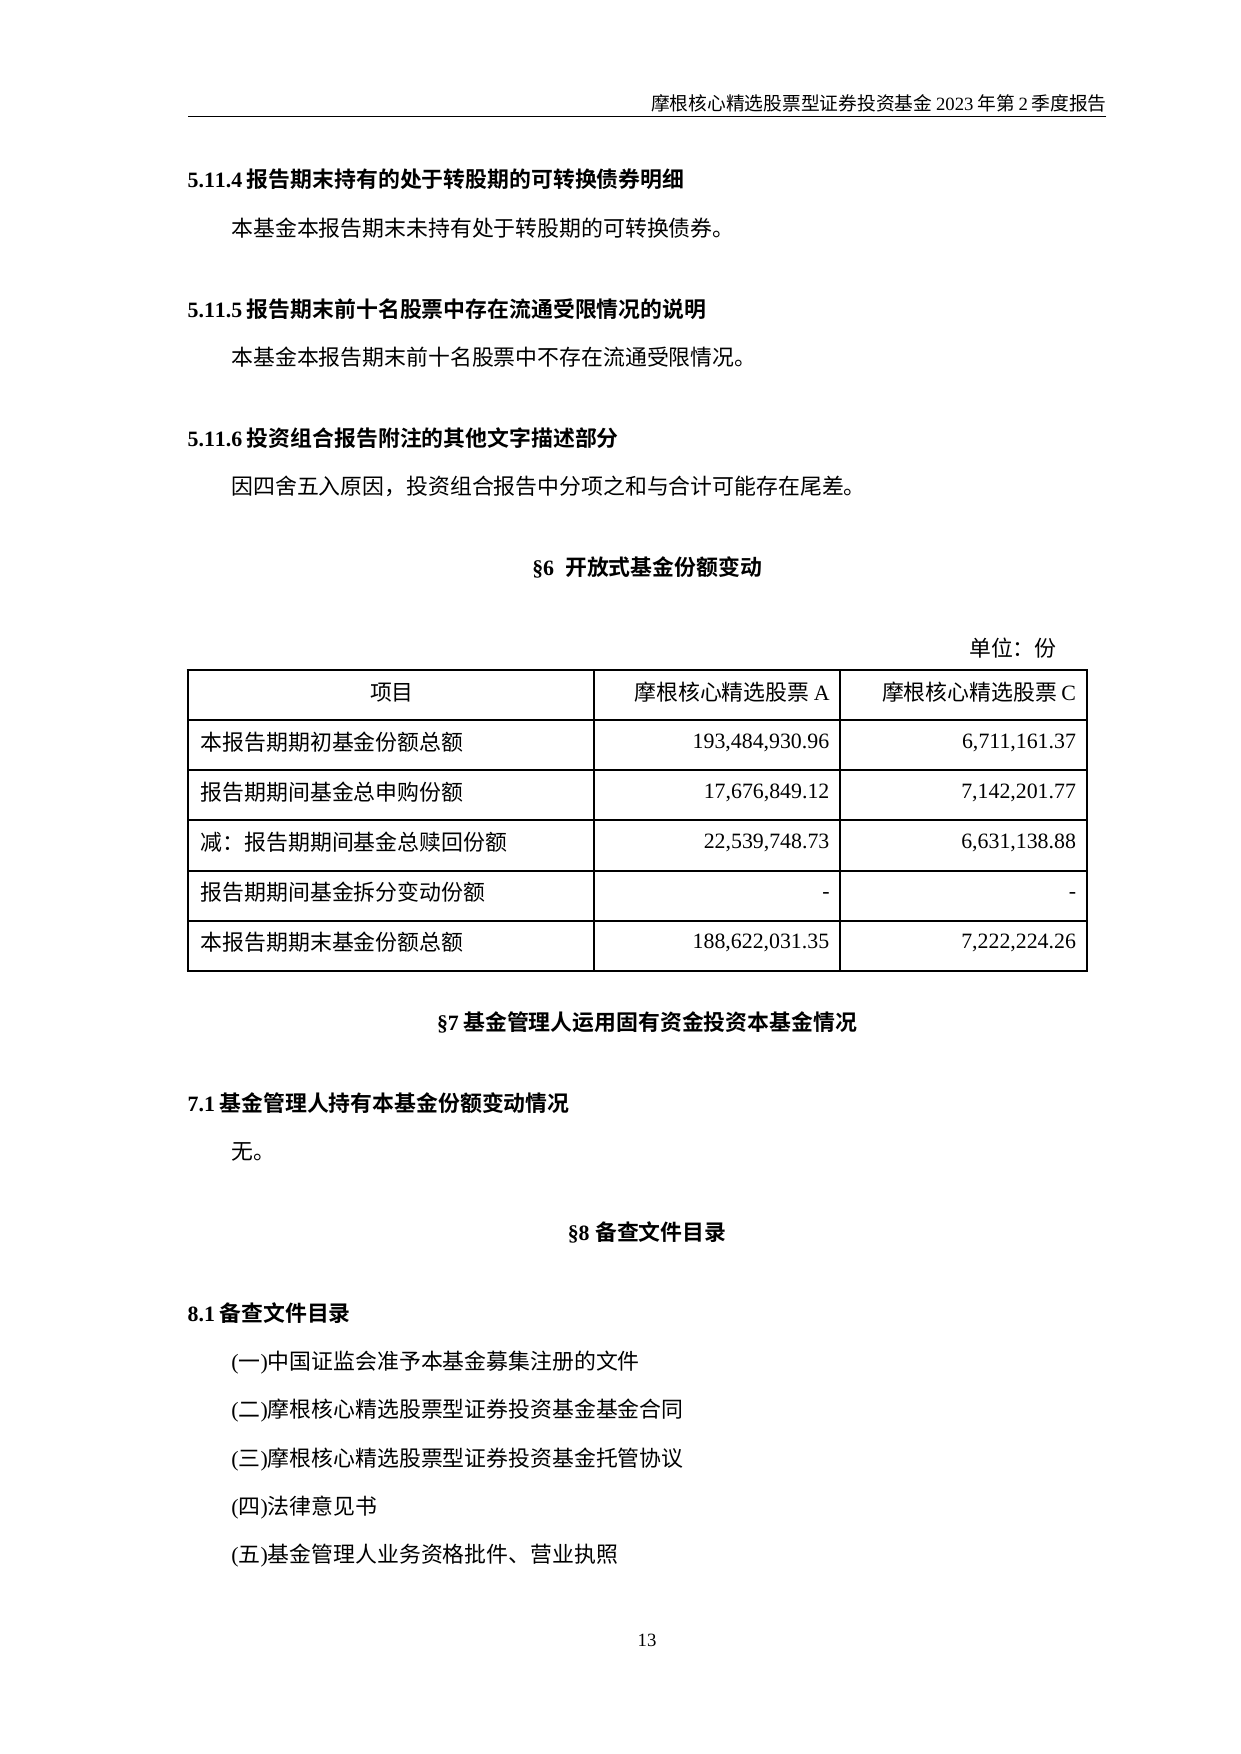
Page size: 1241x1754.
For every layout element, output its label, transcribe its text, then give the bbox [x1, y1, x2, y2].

text (三)摩根核心精选股票型证券投资基金托管协议 [187, 1440, 1106, 1473]
table_cell - [841, 872, 1086, 919]
text 5.11.4报告期末持有的处于转股期的可转换债券明细 [187, 162, 1106, 194]
table_cell 7,142,201.77 [841, 771, 1086, 819]
table_cell 6,631,138.88 [841, 821, 1086, 869]
text 本基金本报告期末前十名股票中不存在流通受限情况。 [187, 339, 1106, 372]
table_header 摩根核心精选股票A [595, 671, 839, 719]
text 单位：份 [189, 630, 1056, 663]
table_cell 报告期期间基金拆分变动份额 [189, 872, 593, 919]
text 5.11.5报告期末前十名股票中存在流通受限情况的说明 [187, 291, 1106, 324]
text 5.11.6投资组合报告附注的其他文字描述部分 [187, 420, 1106, 453]
table_cell 本报告期期末基金份额总额 [189, 922, 593, 970]
text 本基金本报告期末未持有处于转股期的可转换债券。 [187, 210, 1106, 243]
table_cell 193,484,930.96 [595, 721, 839, 769]
subtitle §7基金管理人运用固有资金投资本基金情况 [187, 1004, 1106, 1037]
subtitle §6 开放式基金份额变动 [187, 549, 1106, 582]
table_cell - [595, 872, 839, 919]
table_cell 17,676,849.12 [595, 771, 839, 819]
table_header 摩根核心精选股票C [841, 671, 1086, 719]
table_cell 7,222,224.26 [841, 922, 1086, 970]
text (五)基金管理人业务资格批件、营业执照 [187, 1537, 1106, 1569]
table_cell 报告期期间基金总申购份额 [189, 771, 593, 819]
text 因四舍五入原因，投资组合报告中分项之和与合计可能存在尾差。 [187, 469, 1106, 501]
text 7.1基金管理人持有本基金份额变动情况 [187, 1085, 1106, 1118]
table_cell 减：报告期期间基金总赎回份额 [189, 821, 593, 869]
table_cell 本报告期期初基金份额总额 [189, 721, 593, 769]
subtitle §8 备查文件目录 [187, 1214, 1106, 1247]
table_cell 22,539,748.73 [595, 821, 839, 869]
table_header 项目 [189, 671, 593, 719]
text (二)摩根核心精选股票型证券投资基金基金合同 [187, 1392, 1106, 1424]
table_cell 6,711,161.37 [841, 721, 1086, 769]
text (一)中国证监会准予本基金募集注册的文件 [187, 1343, 1106, 1376]
text 无。 [187, 1133, 1106, 1166]
text 8.1备查文件目录 [187, 1295, 1106, 1328]
text (四)法律意见书 [187, 1488, 1106, 1521]
table_cell 188,622,031.35 [595, 922, 839, 970]
